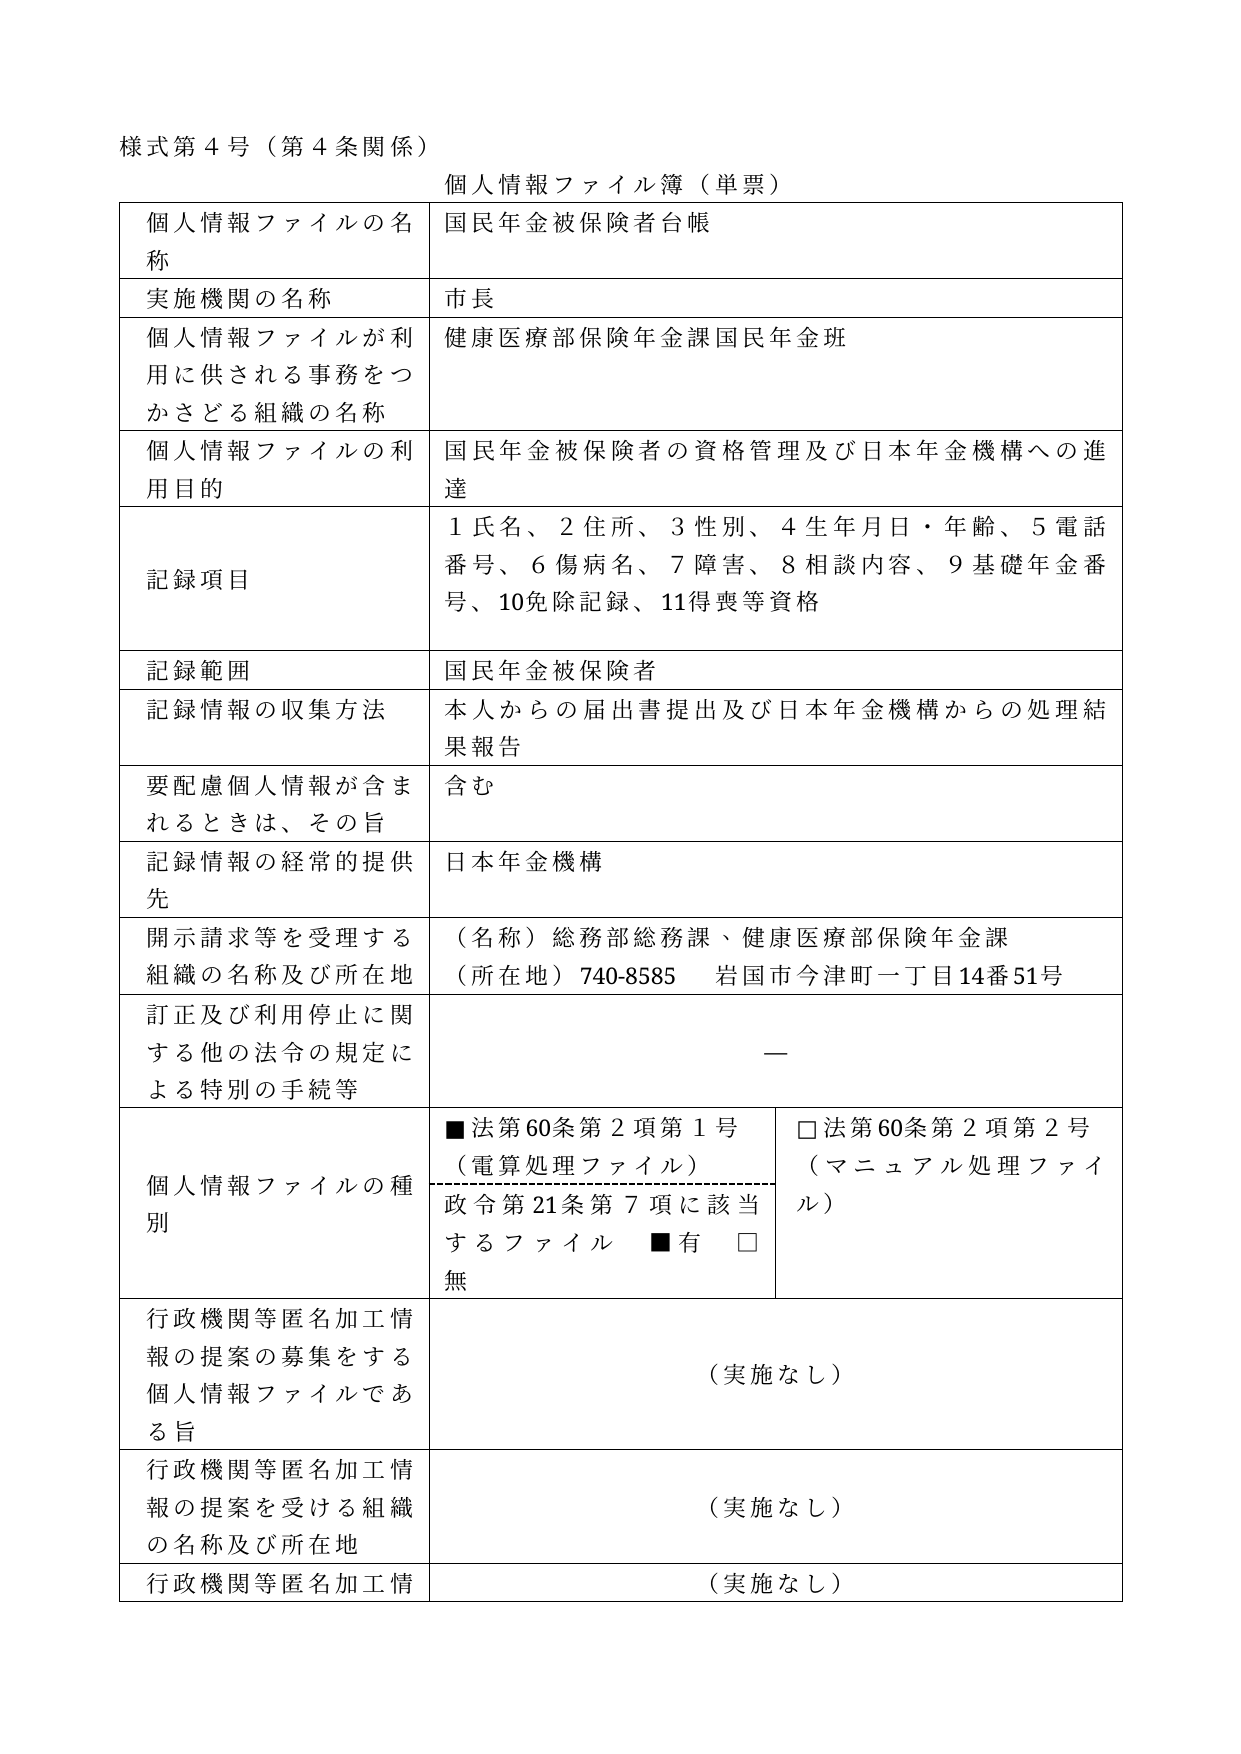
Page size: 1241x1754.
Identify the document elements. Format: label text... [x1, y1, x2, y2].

table_cell ■法第60条第２項第１号 （電算処理ファイル） [430, 1108, 775, 1183]
table_header 個人情報ファイルの名称 [120, 203, 429, 278]
table_cell 開示請求等を受理する組織の名称及び所在地 [120, 918, 429, 994]
table_cell 要配慮個人情報が含まれるときは、その旨 [120, 766, 429, 841]
table_cell 国民年金被保険者 [430, 651, 1122, 688]
table_cell 訂正及び利用停止に関する他の法令の規定による特別の手続等 [120, 995, 429, 1107]
table_cell 含む [430, 766, 1122, 841]
table_cell ― [430, 995, 1122, 1107]
table_cell 日本年金機構 [430, 842, 1122, 917]
table_cell 個人情報ファイルが利用に供される事務をつかさどる組織の名称 [120, 318, 429, 430]
table_cell （所在地）740-8585 岩国市今津町一丁目14番51号 [430, 955, 1122, 994]
table_cell 市長 [430, 279, 1122, 317]
table_cell １氏名、２住所、３性別、４生年月日・年齢、５電話番号、６傷病名、７障害、８相談内容、９基礎年金番号、10免除記録、11得喪等資格 [430, 507, 1122, 650]
table_cell 健康医療部保険年金課国民年金班 [430, 318, 1122, 430]
table_cell 記録情報の収集方法 [120, 690, 429, 764]
table_cell 実施機関の名称 [120, 279, 429, 317]
table_cell 行政機関等匿名加工情報の提案を受ける組織の名称及び所在地 [120, 1450, 429, 1562]
table_cell 個人情報ファイルの種別 [120, 1108, 429, 1298]
table_cell 記録範囲 [120, 651, 429, 688]
table_cell （名称）総務部総務課、健康医療部保険年金課 [430, 918, 1122, 955]
table_cell 行政機関等匿名加工情報の概要 [120, 1564, 429, 1601]
table_cell □法第60条第２項第２号 （マニュアル処理ファイル） [776, 1108, 1122, 1298]
table_cell 記録情報の経常的提供先 [120, 842, 429, 917]
table_cell 国民年金被保険者の資格管理及び日本年金機構への進達 [430, 431, 1122, 506]
table_cell 政令第21条第７項に該当するファイル ■有 □無 [430, 1183, 775, 1298]
text 個人情報ファイル簿（単票） [119, 164, 1121, 202]
text 様式第４号（第４条関係） [119, 127, 1121, 164]
table_cell （実施なし） [430, 1564, 1122, 1601]
table_cell （実施なし） [430, 1450, 1122, 1562]
table_cell 記録項目 [120, 507, 429, 650]
table_cell 本人からの届出書提出及び日本年金機構からの処理結果報告 [430, 690, 1122, 764]
table_cell 個人情報ファイルの利用目的 [120, 431, 429, 506]
table_cell 行政機関等匿名加工情報の提案の募集をする個人情報ファイルである旨 [120, 1299, 429, 1449]
table_cell （実施なし） [430, 1299, 1122, 1449]
table_header 国民年金被保険者台帳 [430, 203, 1122, 278]
